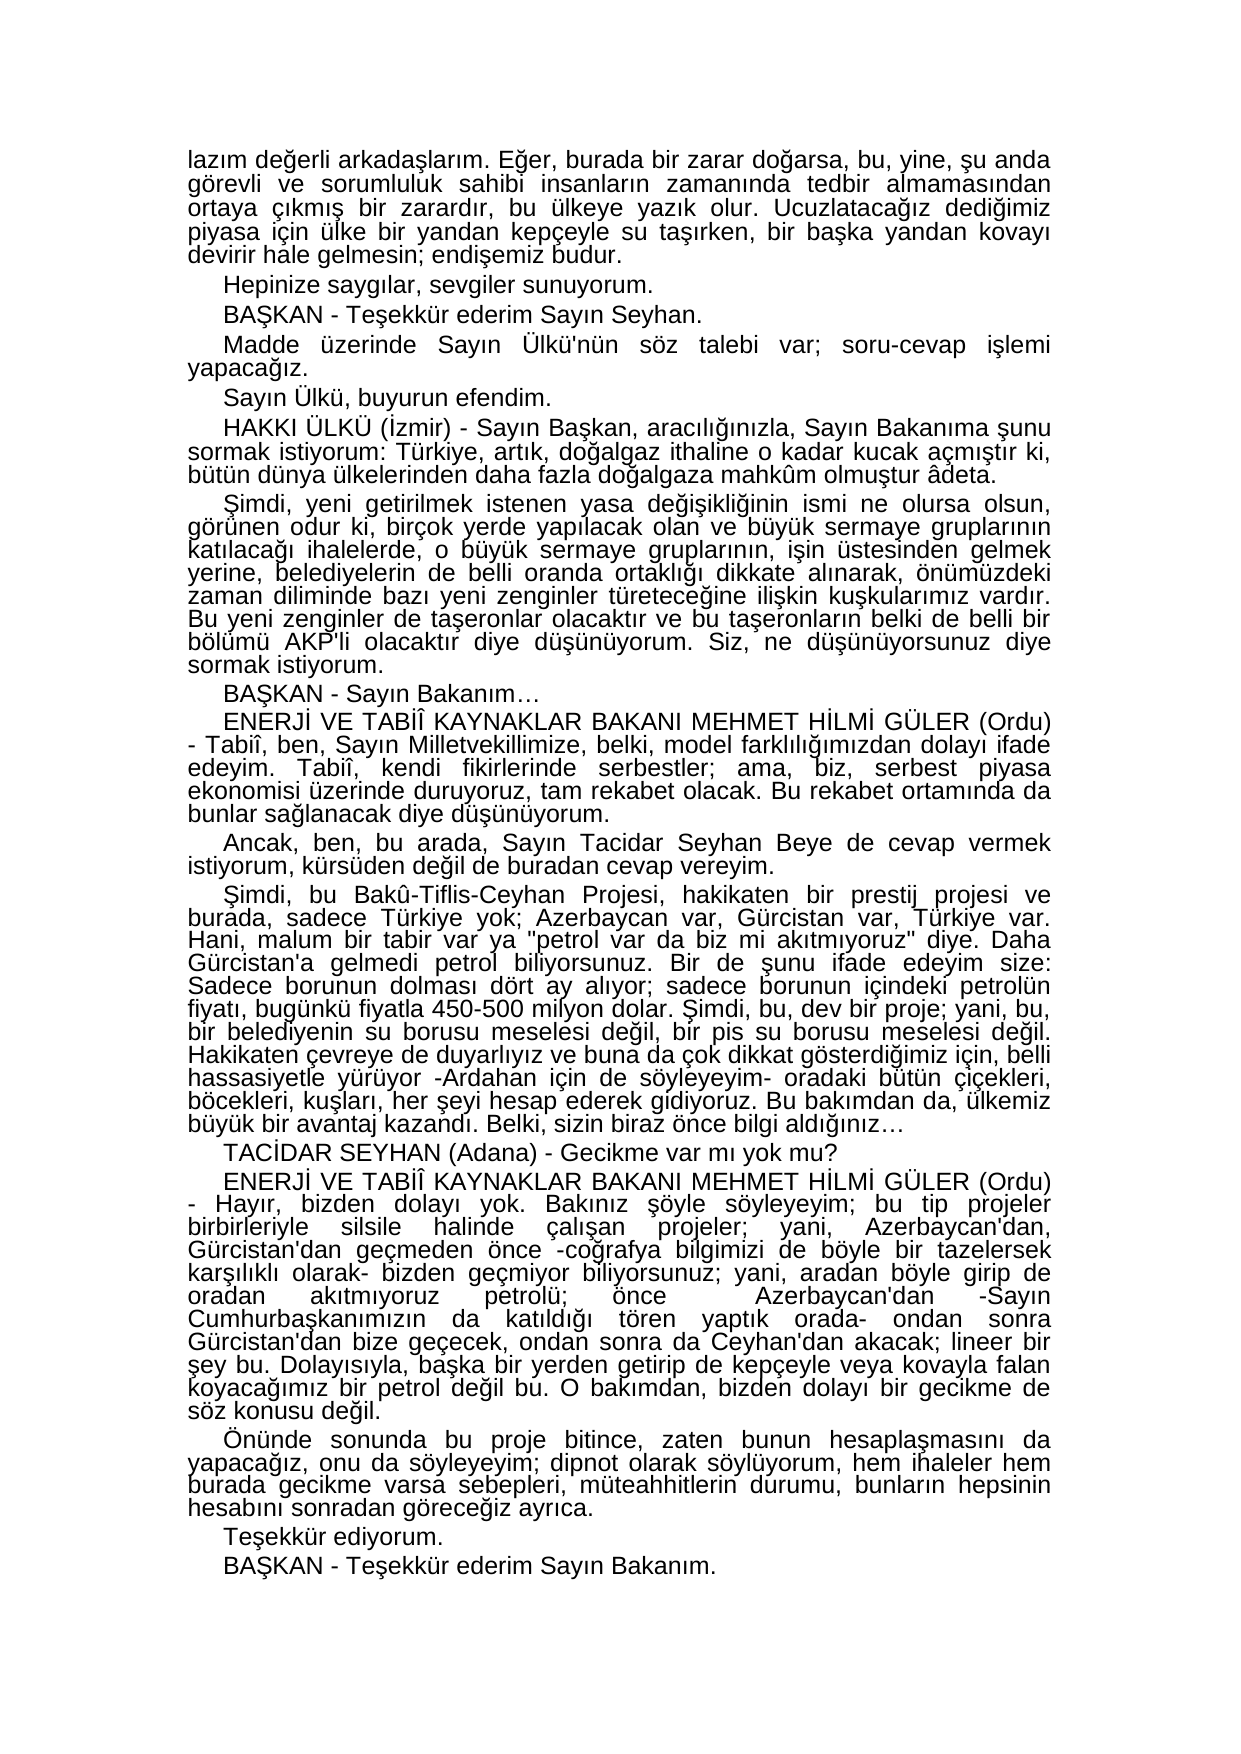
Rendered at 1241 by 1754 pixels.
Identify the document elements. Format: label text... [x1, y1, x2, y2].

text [187, 150, 1053, 269]
text BAŞKAN - Teşekkür ederim Sayın Bakanım. [187, 1556, 1053, 1579]
text BAŞKAN - Teşekkür ederim Sayın Seyhan. [187, 304, 1053, 328]
text BAŞKAN - Sayın Bakanım… [187, 684, 1053, 707]
text Teşekkür ediyorum. [187, 1527, 1053, 1550]
text TACİDAR SEYHAN (Adana) - Gecikme var mı yok mu? [187, 1143, 454, 1166]
text Önünde sonunda bu proje bitince, zaten bunun hesaplaşmasını da yapacağız, onu da söyleyeyim; dipnot olarak söylüyorum, hem ihaleler hem burada gecikme varsa sebepleri, müteahhitlerin durumu, bunların hepsinin hesabını sonradan göreceğiz ayrıca. [187, 1430, 1053, 1521]
text Sayın Ülkü, buyurun efendim. [187, 387, 1053, 411]
text ENERJİ VE TABİÎ KAYNAKLAR BAKANI MEHMET HİLMİ GÜLER (Ordu) - Tabiî, ben, Sayın Milletvekillimize, belki, model farklılığımızdan dolayı ifade edeyim. Tabiî, kendi fikirlerinde serbestler; ama, biz, serbest piyasa ekonomisi üzerinde duruyoruz, tam rekabet olacak. Bu rekabet ortamında da bunlar sağlanacak diye düşünüyorum. [187, 712, 1053, 827]
text Madde üzerinde Sayın Ülkü'nün söz talebi var; soru-cevap işlemi yapacağız. [187, 334, 1053, 382]
text Hepinize saygılar, sevgiler sunuyorum. [187, 275, 1053, 298]
text Şimdi, bu Bakû-Tiflis-Ceyhan Projesi, hakikaten bir prestij projesi ve burada, sadece Türkiye yok; Azerbaycan var, Gürcistan var, Türkiye var. Hani, malum bir tabir var ya "petrol var da biz mi akıtmıyoruz" diye. Daha Gürcistan'a gelmedi petrol biliyorsunuz. Bir de şunu ifade edeyim size: Sadece borunun dolması dört ay alıyor; sadece borunun içindeki petrolün fiyatı, bugünkü fiyatla 450-500 milyon dolar. Şimdi, bu, dev bir proje; yani, bu, bir belediyenin su borusu meselesi değil, bir pis su borusu meselesi değil. Hakikaten çevreye de duyarlıyız ve buna da çok dikkat gösterdiğimiz için, belli hassasiyetle yürüyor -Ardahan için de söyleyeyim- oradaki bütün çiçekleri, böcekleri, kuşları, her şeyi hesap ederek gidiyoruz. Bu bakımdan da, ülkemiz büyük bir avantaj kazandı. Belki, sizin biraz önce bilgi aldığınız… [187, 885, 1053, 1137]
text TACİDAR SEYHAN (Adana) - Gecikme var mı yok mu? [532, 1143, 1053, 1166]
text ENERJİ VE TABİÎ KAYNAKLAR BAKANI MEHMET HİLMİ GÜLER (Ordu) - Hayır, bizden dolayı yok. Bakınız şöyle söyleyeyim; bu tip projeler birbirleriyle silsile halinde çalışan projeler; yani, Azerbaycan'dan, Gürcistan'dan geçmeden önce -coğrafya bilgimizi de böyle bir tazelersek karşılıklı olarak- bizden geçmiyor biliyorsunuz; yani, aradan böyle girip de oradan akıtmıyoruz petrolü; önce Azerbaycan'dan -Sayın Cumhurbaşkanımızın da katıldığı tören yaptık orada- ondan sonra Gürcistan'dan bize geçecek, ondan sonra da Ceyhan'dan akacak; lineer bir şey bu. Dolayısıyla, başka bir yerden getirip de kepçeyle veya kovayla falan koyacağımız bir petrol değil bu. O bakımdan, bizden dolayı bir gecikme de söz konusu değil. [187, 1172, 1053, 1424]
text HAKKI ÜLKÜ (İzmir) - Sayın Başkan, aracılığınızla, Sayın Bakanıma şunu sormak istiyorum: Türkiye, artık, doğalgaz ithaline o kadar kucak açmıştır ki, bütün dünya ülkelerinden daha fazla doğalgaza mahkûm olmuştur âdeta. [187, 417, 1053, 488]
text Şimdi, yeni getirilmek istenen yasa değişikliğinin ismi ne olursa olsun, görünen odur ki, birçok yerde yapılacak olan ve büyük sermaye gruplarının katılacağı ihalelerde, o büyük sermaye gruplarının, işin üstesinden gelmek yerine, belediyelerin de belli oranda ortaklığı dikkate alınarak, önümüzdeki zaman diliminde bazı yeni zenginler türeteceğine ilişkin kuşkularımız vardır. Bu yeni zenginler de taşeronlar olacaktır ve bu taşeronların belki de belli bir bölümü AKP'li olacaktır diye düşünüyorum. Siz, ne düşünüyorsunuz diye sormak istiyorum. [187, 494, 1053, 678]
text Ancak, ben, bu arada, Sayın Tacidar Seyhan Beye de cevap vermek istiyorum, kürsüden değil de buradan cevap vereyim. [187, 833, 1053, 879]
